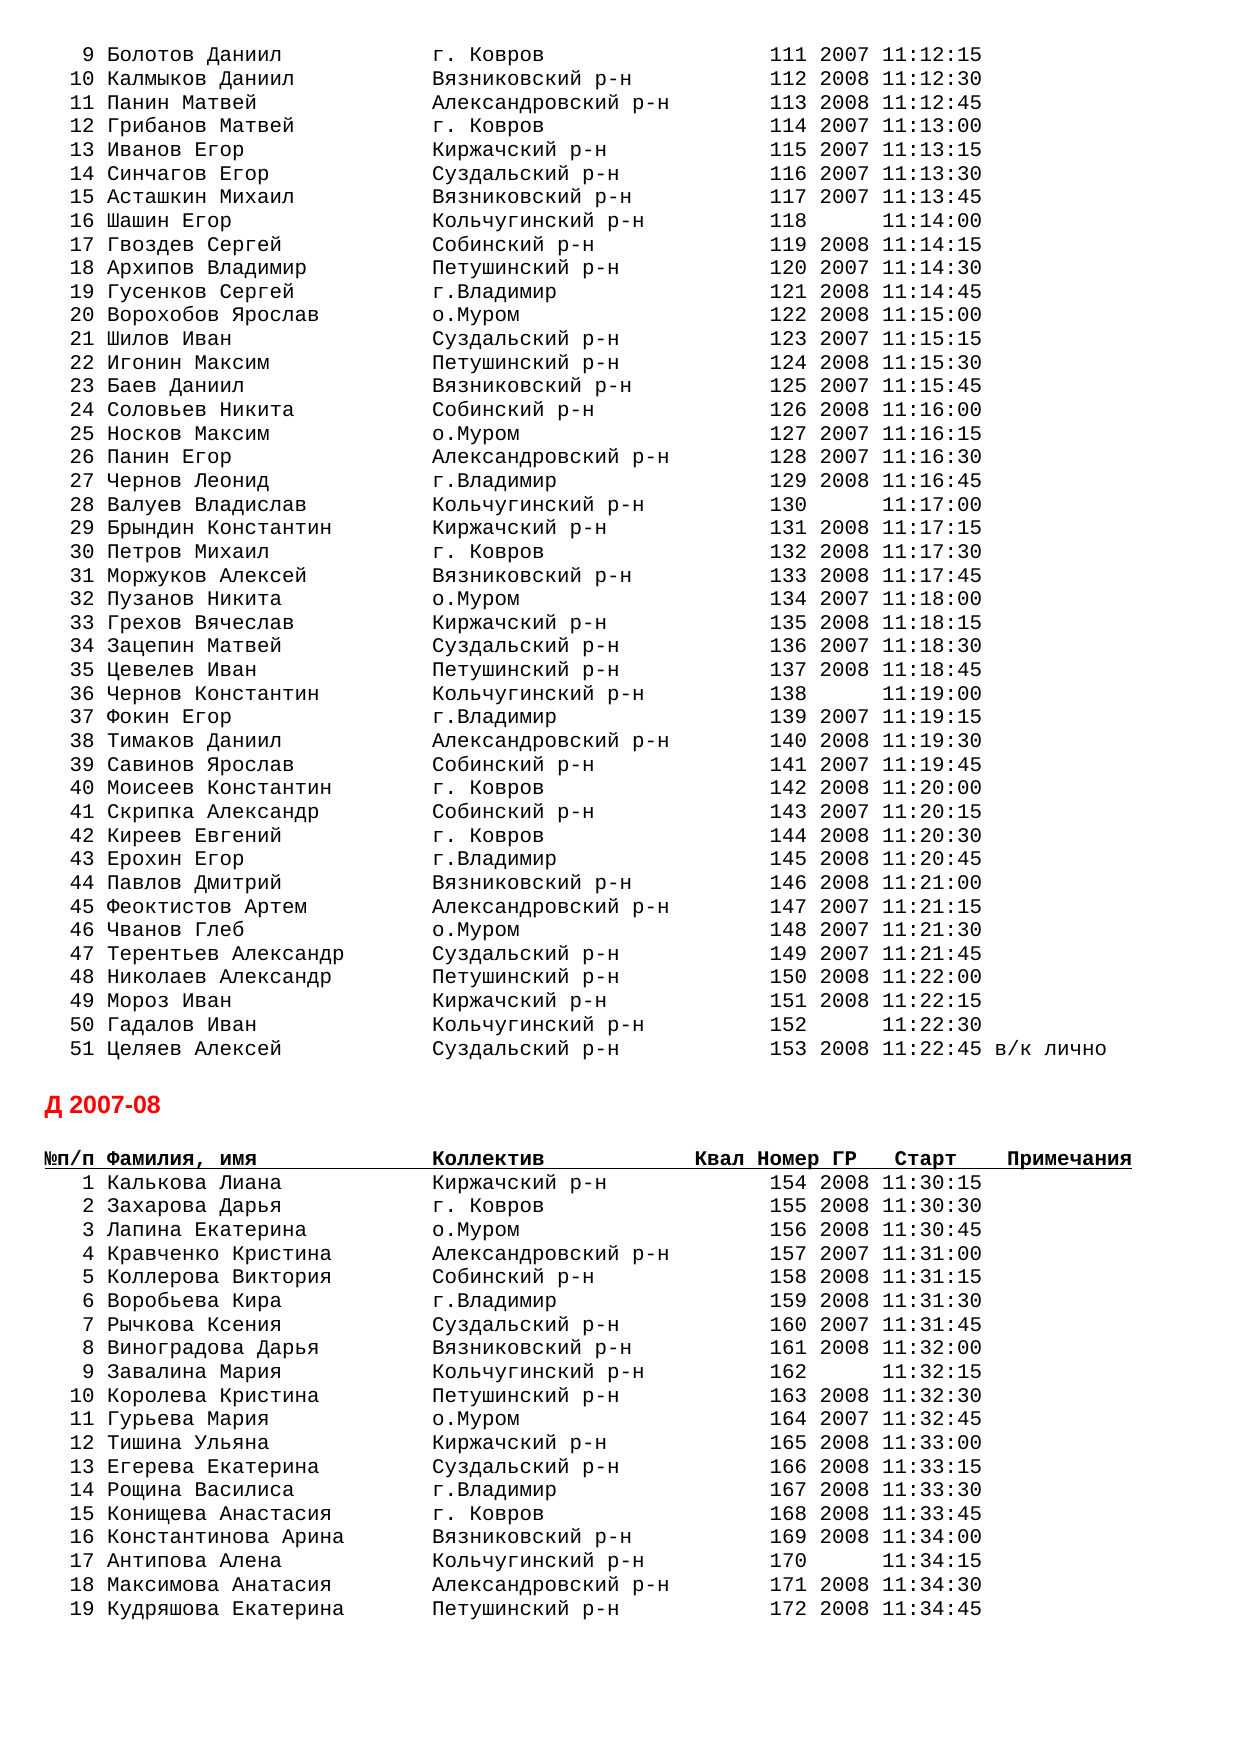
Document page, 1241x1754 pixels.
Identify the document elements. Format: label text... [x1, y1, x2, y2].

text 9 Болотов Даниил г. Ковров 111 2007 11:12:15 [44, 44, 1226, 68]
text 24 Соловьев Никита Собинский р-н 126 2008 11:16:00 [44, 399, 1226, 423]
text 20 Ворохобов Ярослав о.Муром 122 2008 11:15:00 [44, 304, 1226, 328]
text 26 Панин Егор Александровский р-н 128 2007 11:16:30 [44, 446, 1226, 470]
text 15 Асташкин Михаил Вязниковский р-н 117 2007 11:13:45 [44, 186, 1226, 210]
text №п/п Фамилия, имя Коллектив Квал Номер ГР Старт Примечания [44, 1148, 1226, 1172]
text 5 Коллерова Виктория Собинский р-н 158 2008 11:31:15 [44, 1266, 1226, 1290]
text 28 Валуев Владислав Кольчугинский р-н 130 11:17:00 [44, 494, 1226, 517]
text 45 Феоктистов Артем Александровский р-н 147 2007 11:21:15 [44, 896, 1226, 919]
text 17 Гвоздев Сергей Собинский р-н 119 2008 11:14:15 [44, 233, 1226, 257]
text 35 Цевелев Иван Петушинский р-н 137 2008 11:18:45 [44, 659, 1226, 683]
text 39 Савинов Ярослав Собинский р-н 141 2007 11:19:45 [44, 754, 1226, 777]
text 18 Максимова Анатасия Александровский р-н 171 2008 11:34:30 [44, 1574, 1226, 1597]
text 19 Гусенков Сергей г.Владимир 121 2008 11:14:45 [44, 281, 1226, 304]
text 37 Фокин Егор г.Владимир 139 2007 11:19:15 [44, 706, 1226, 730]
text 14 Синчагов Егор Суздальский р-н 116 2007 11:13:30 [44, 163, 1226, 186]
text 31 Моржуков Алексей Вязниковский р-н 133 2008 11:17:45 [44, 564, 1226, 588]
text 36 Чернов Константин Кольчугинский р-н 138 11:19:00 [44, 683, 1226, 706]
text 27 Чернов Леонид г.Владимир 129 2008 11:16:45 [44, 470, 1226, 494]
text 17 Антипова Алена Кольчугинский р-н 170 11:34:15 [44, 1550, 1226, 1574]
text 32 Пузанов Никита о.Муром 134 2007 11:18:00 [44, 588, 1226, 612]
text 18 Архипов Владимир Петушинский р-н 120 2007 11:14:30 [44, 257, 1226, 281]
text 11 Панин Матвей Александровский р-н 113 2008 11:12:45 [44, 92, 1226, 115]
text 21 Шилов Иван Суздальский р-н 123 2007 11:15:15 [44, 328, 1226, 352]
text 4 Кравченко Кристина Александровский р-н 157 2007 11:31:00 [44, 1243, 1226, 1266]
text 16 Шашин Егор Кольчугинский р-н 118 11:14:00 [44, 210, 1226, 233]
text 41 Скрипка Александр Собинский р-н 143 2007 11:20:15 [44, 801, 1226, 825]
text 38 Тимаков Даниил Александровский р-н 140 2008 11:19:30 [44, 730, 1226, 754]
text 2 Захарова Дарья г. Ковров 155 2008 11:30:30 [44, 1196, 1226, 1219]
text 48 Николаев Александр Петушинский р-н 150 2008 11:22:00 [44, 967, 1226, 990]
text 25 Носков Максим о.Муром 127 2007 11:16:15 [44, 423, 1226, 446]
text 46 Чванов Глеб о.Муром 148 2007 11:21:30 [44, 919, 1226, 943]
text 42 Киреев Евгений г. Ковров 144 2008 11:20:30 [44, 825, 1226, 848]
text 13 Иванов Егор Киржачский р-н 115 2007 11:13:15 [44, 139, 1226, 163]
text 29 Брындин Константин Киржачский р-н 131 2008 11:17:15 [44, 517, 1226, 541]
text 15 Конищева Анастасия г. Ковров 168 2008 11:33:45 [44, 1503, 1226, 1527]
text 47 Терентьев Александр Суздальский р-н 149 2007 11:21:45 [44, 943, 1226, 967]
text 10 Королева Кристина Петушинский р-н 163 2008 11:32:30 [44, 1385, 1226, 1408]
text 50 Гадалов Иван Кольчугинский р-н 152 11:22:30 [44, 1014, 1226, 1037]
text 6 Воробьева Кира г.Владимир 159 2008 11:31:30 [44, 1290, 1226, 1314]
text 3 Лапина Екатерина о.Муром 156 2008 11:30:45 [44, 1219, 1226, 1243]
text 22 Игонин Максим Петушинский р-н 124 2008 11:15:30 [44, 352, 1226, 375]
text 7 Рычкова Ксения Суздальский р-н 160 2007 11:31:45 [44, 1314, 1226, 1337]
text 44 Павлов Дмитрий Вязниковский р-н 146 2008 11:21:00 [44, 872, 1226, 896]
text 30 Петров Михаил г. Ковров 132 2008 11:17:30 [44, 541, 1226, 564]
text 19 Кудряшова Екатерина Петушинский р-н 172 2008 11:34:45 [44, 1597, 1226, 1621]
text 10 Калмыков Даниил Вязниковский р-н 112 2008 11:12:30 [44, 68, 1226, 92]
text 23 Баев Даниил Вязниковский р-н 125 2007 11:15:45 [44, 375, 1226, 399]
text 12 Грибанов Матвей г. Ковров 114 2007 11:13:00 [44, 115, 1226, 139]
text 13 Егерева Екатерина Суздальский р-н 166 2008 11:33:15 [44, 1456, 1226, 1479]
text 34 Зацепин Матвей Суздальский р-н 136 2007 11:18:30 [44, 636, 1226, 659]
text 43 Ерохин Егор г.Владимир 145 2008 11:20:45 [44, 848, 1226, 872]
text Д 2007-08 [44, 1090, 1226, 1119]
text 16 Константинова Арина Вязниковский р-н 169 2008 11:34:00 [44, 1527, 1226, 1550]
text 51 Целяев Алексей Суздальский р-н 153 2008 11:22:45 в/к лично [44, 1037, 1226, 1061]
text 14 Рощина Василиса г.Владимир 167 2008 11:33:30 [44, 1479, 1226, 1503]
text 11 Гурьева Мария о.Муром 164 2007 11:32:45 [44, 1408, 1226, 1432]
text 49 Мороз Иван Киржачский р-н 151 2008 11:22:15 [44, 990, 1226, 1014]
text 8 Виноградова Дарья Вязниковский р-н 161 2008 11:32:00 [44, 1337, 1226, 1361]
text 40 Моисеев Константин г. Ковров 142 2008 11:20:00 [44, 777, 1226, 801]
text 1 Калькова Лиана Киржачский р-н 154 2008 11:30:15 [44, 1172, 1226, 1196]
text 9 Завалина Мария Кольчугинский р-н 162 11:32:15 [44, 1361, 1226, 1385]
text 33 Грехов Вячеслав Киржачский р-н 135 2008 11:18:15 [44, 612, 1226, 636]
text 12 Тишина Ульяна Киржачский р-н 165 2008 11:33:00 [44, 1432, 1226, 1456]
